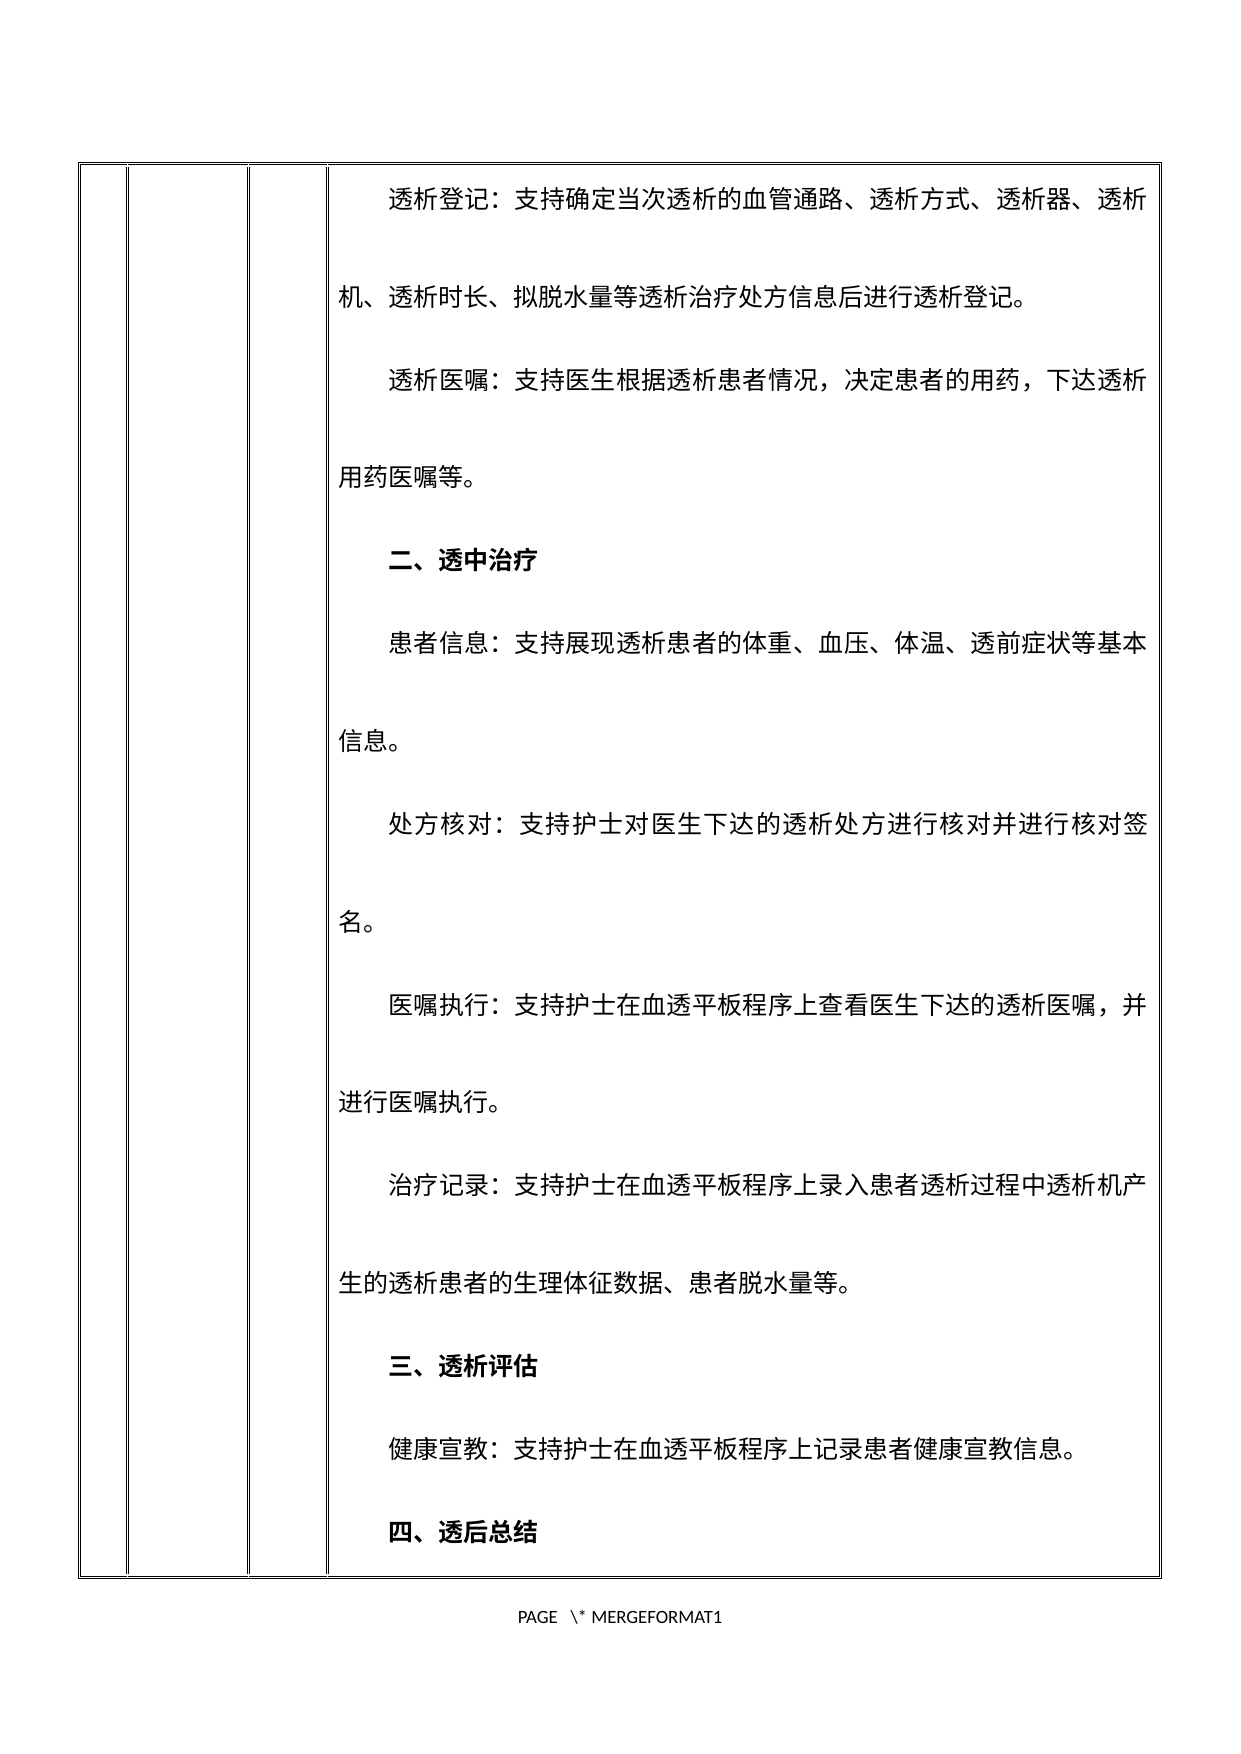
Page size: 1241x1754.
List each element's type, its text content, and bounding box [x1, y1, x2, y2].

table_cell 2 [81, 165, 127, 1576]
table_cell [327, 165, 1159, 1576]
table_cell 血液透析管理系统 [127, 165, 248, 1576]
table_cell 1套 [249, 165, 327, 1576]
